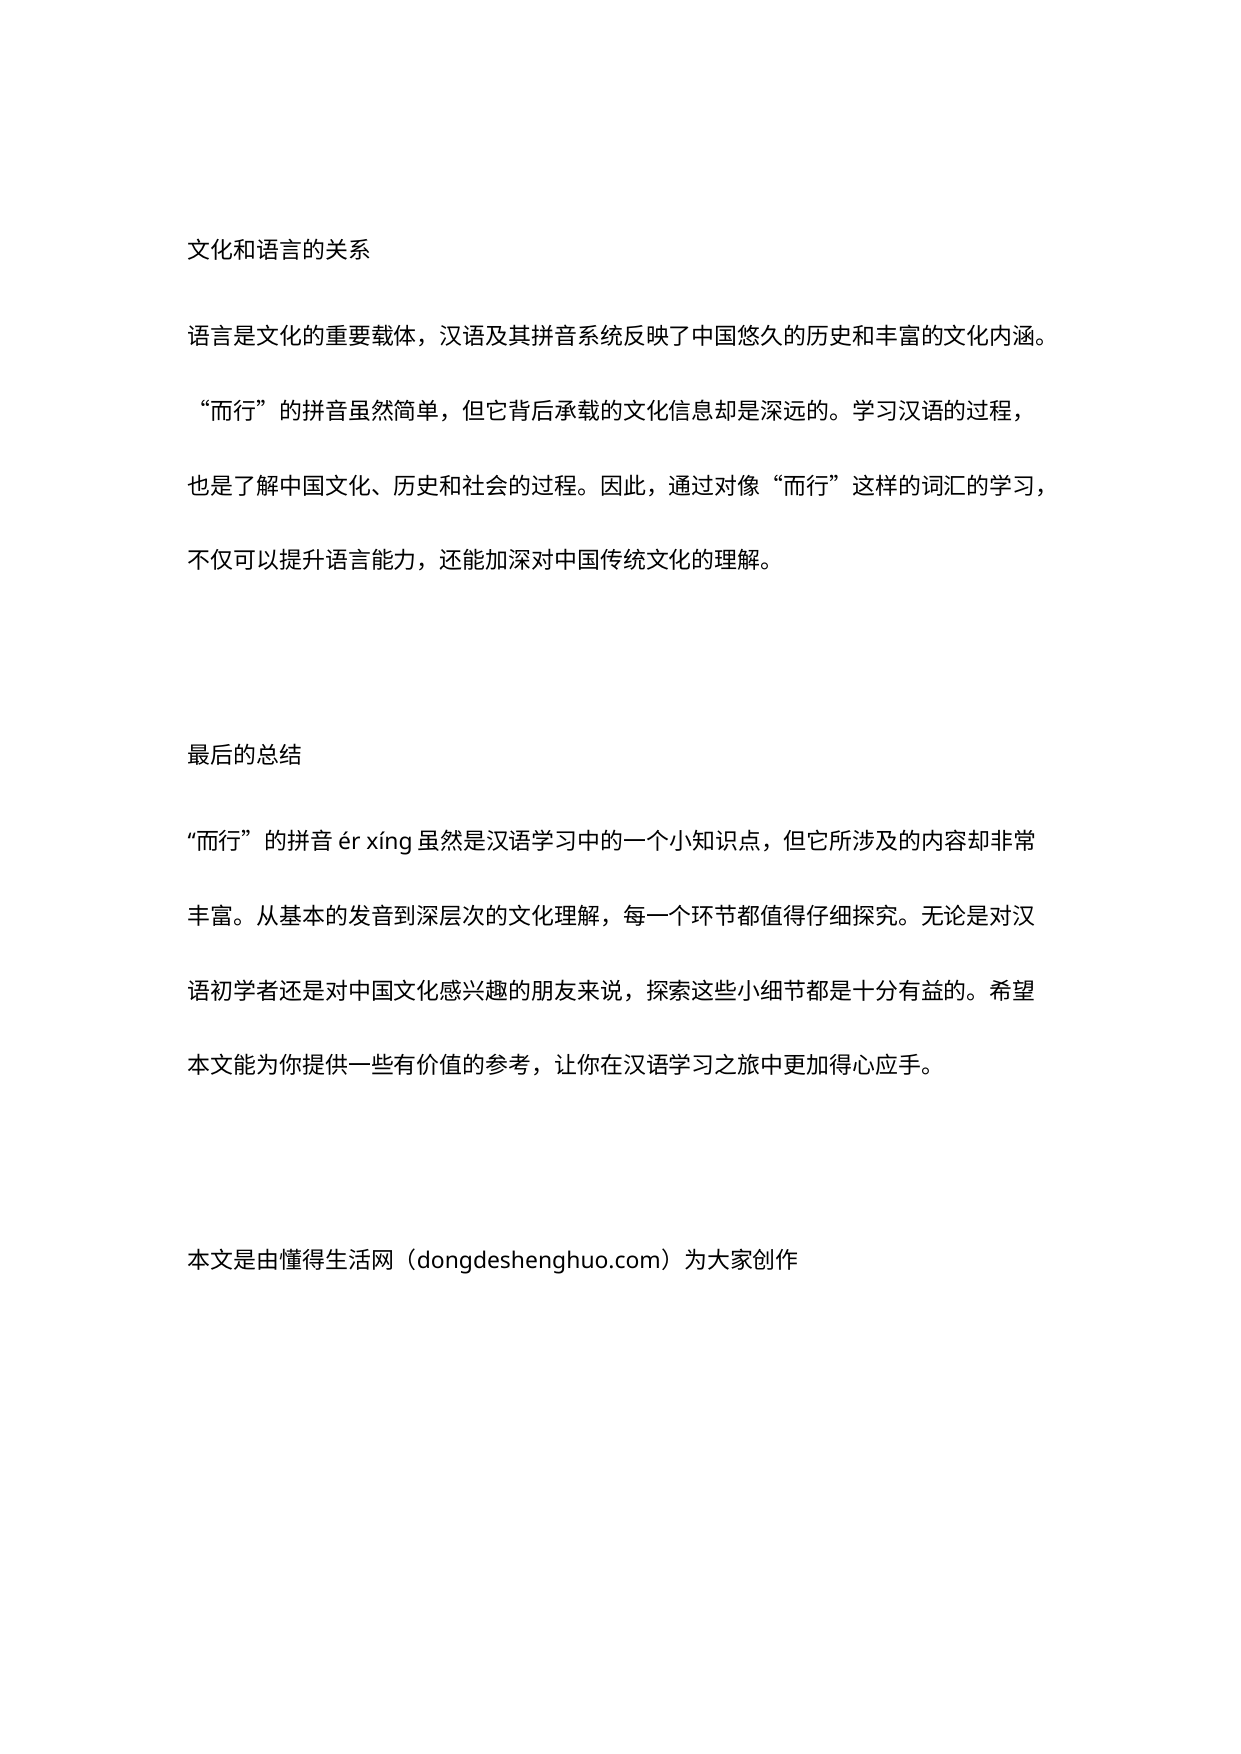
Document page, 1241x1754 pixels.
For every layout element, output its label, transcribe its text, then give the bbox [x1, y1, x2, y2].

text 本文是由懂得生活网（dongdeshenghuo.com）为大家创作 [187, 1226, 1053, 1291]
text 文化和语言的关系 [187, 216, 1053, 281]
text “而行”的拼音ér xíng虽然是汉语学习中的一个小知识点，但它所涉及的内容却非常丰富。从基本的发音到深层次的文化理解，每一个环节都值得仔细探究。无论是对汉语初学者还是对中国文化感兴趣的朋友来说，探索这些小细节都是十分有益的。希望本文能为你提供一些有价值的参考，让你在汉语学习之旅中更加得心应手。 [187, 807, 1053, 1096]
text 最后的总结 [187, 721, 1053, 786]
text 语言是文化的重要载体，汉语及其拼音系统反映了中国悠久的历史和丰富的文化内涵。“而行”的拼音虽然简单，但它背后承载的文化信息却是深远的。学习汉语的过程，也是了解中国文化、历史和社会的过程。因此，通过对像“而行”这样的词汇的学习，不仅可以提升语言能力，还能加深对中国传统文化的理解。 [187, 302, 1053, 591]
